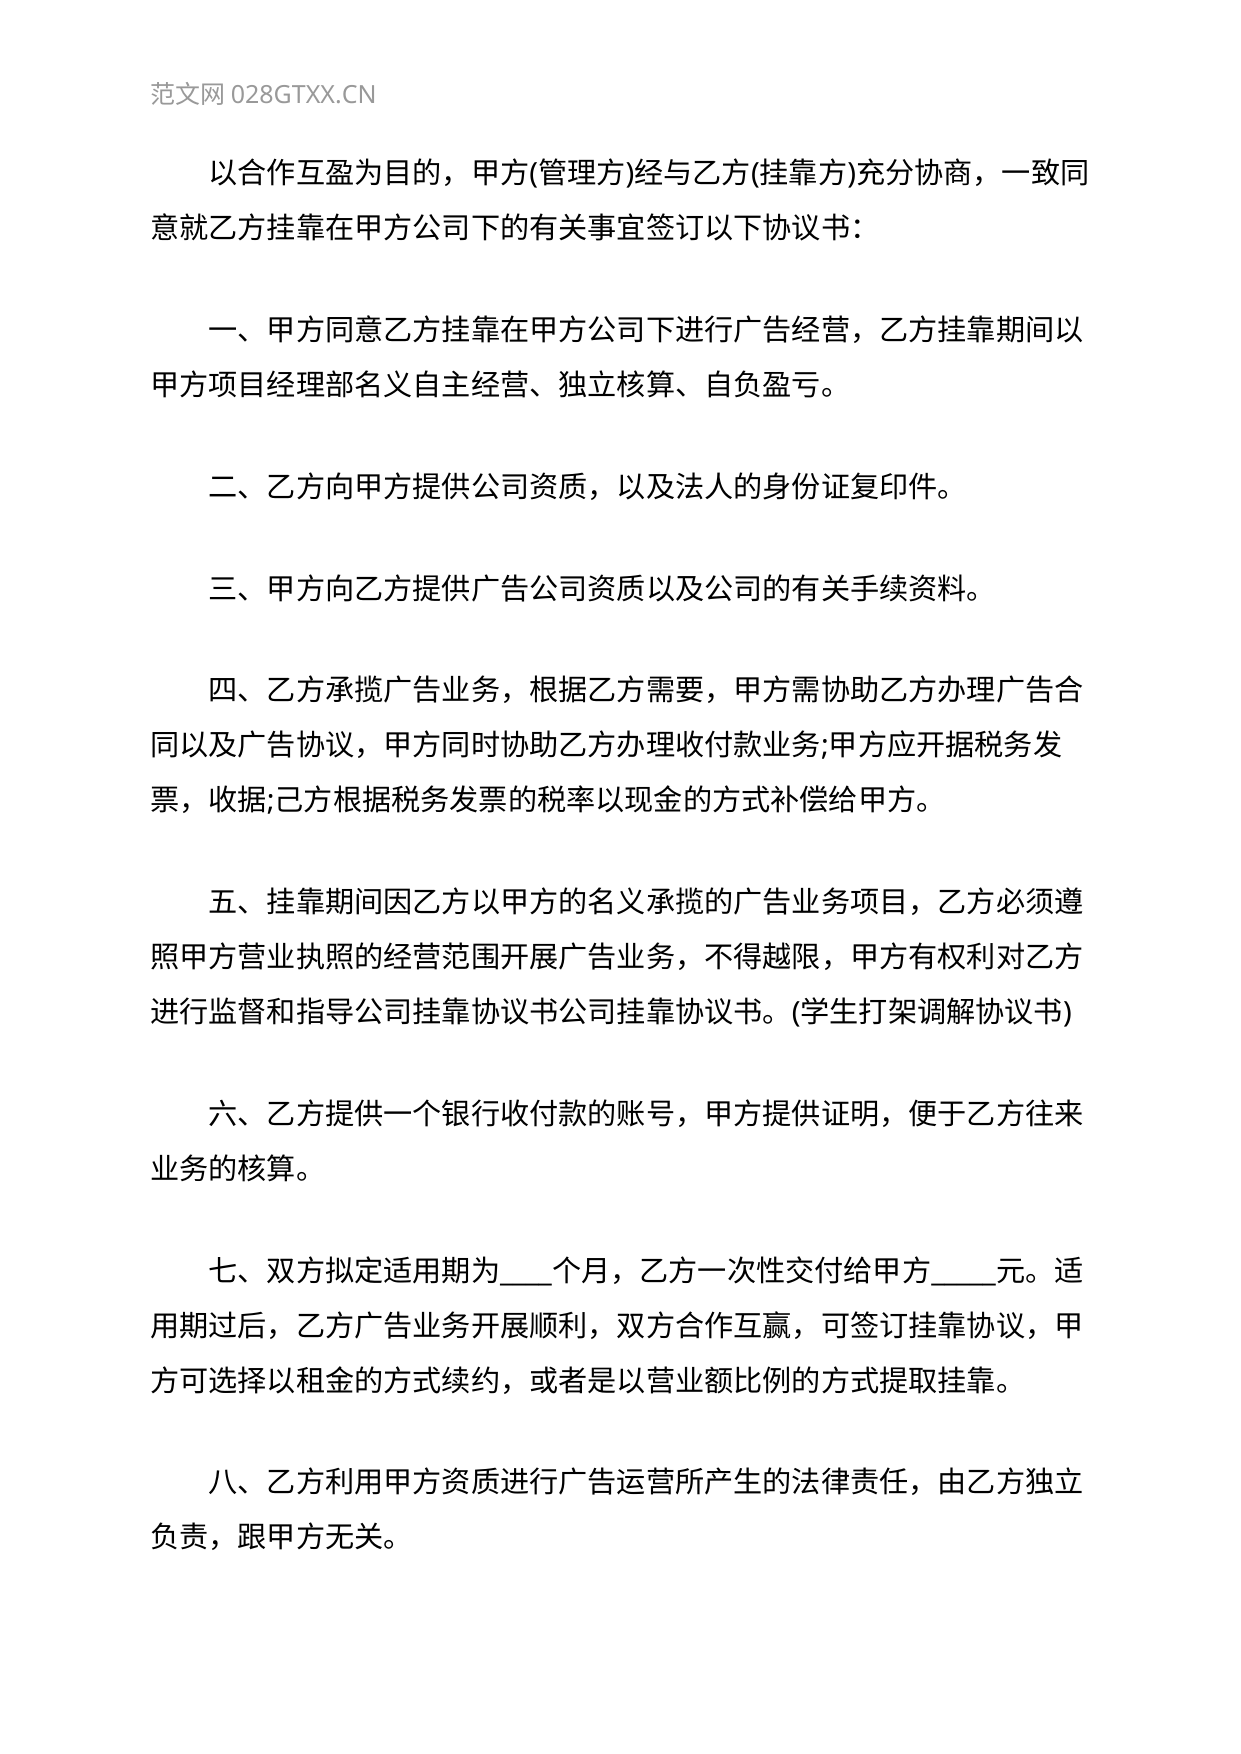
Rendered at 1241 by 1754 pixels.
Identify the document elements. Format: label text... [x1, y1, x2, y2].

text 八、乙方利用甲方资质进行广告运营所产生的法律责任，由乙方独立负责，跟甲方无关。 [150, 1459, 1090, 1556]
text 一、甲方同意乙方挂靠在甲方公司下进行广告经营，乙方挂靠期间以甲方项目经理部名义自主经营、独立核算、自负盈亏。 [150, 307, 1090, 404]
text 三、甲方向乙方提供广告公司资质以及公司的有关手续资料。 [150, 565, 1090, 607]
text 四、乙方承揽广告业务，根据乙方需要，甲方需协助乙方办理广告合同以及广告协议，甲方同时协助乙方办理收付款业务;甲方应开据税务发票，收据;己方根据税务发票的税率以现金的方式补偿给甲方。 [150, 667, 1090, 819]
text 七、双方拟定适用期为____个月，乙方一次性交付给甲方_____元。适用期过后，乙方广告业务开展顺利，双方合作互赢，可签订挂靠协议，甲方可选择以租金的方式续约，或者是以营业额比例的方式提取挂靠。 [150, 1247, 1090, 1399]
text 二、乙方向甲方提供公司资质，以及法人的身份证复印件。 [150, 463, 1090, 506]
text 六、乙方提供一个银行收付款的账号，甲方提供证明，便于乙方往来业务的核算。 [150, 1091, 1090, 1188]
text 五、挂靠期间因乙方以甲方的名义承揽的广告业务项目，乙方必须遵照甲方营业执照的经营范围开展广告业务，不得越限，甲方有权利对乙方进行监督和指导公司挂靠协议书公司挂靠协议书。(学生打架调解协议书) [150, 879, 1090, 1031]
text 以合作互盈为目的，甲方(管理方)经与乙方(挂靠方)充分协商，一致同意就乙方挂靠在甲方公司下的有关事宜签订以下协议书： [150, 150, 1090, 247]
